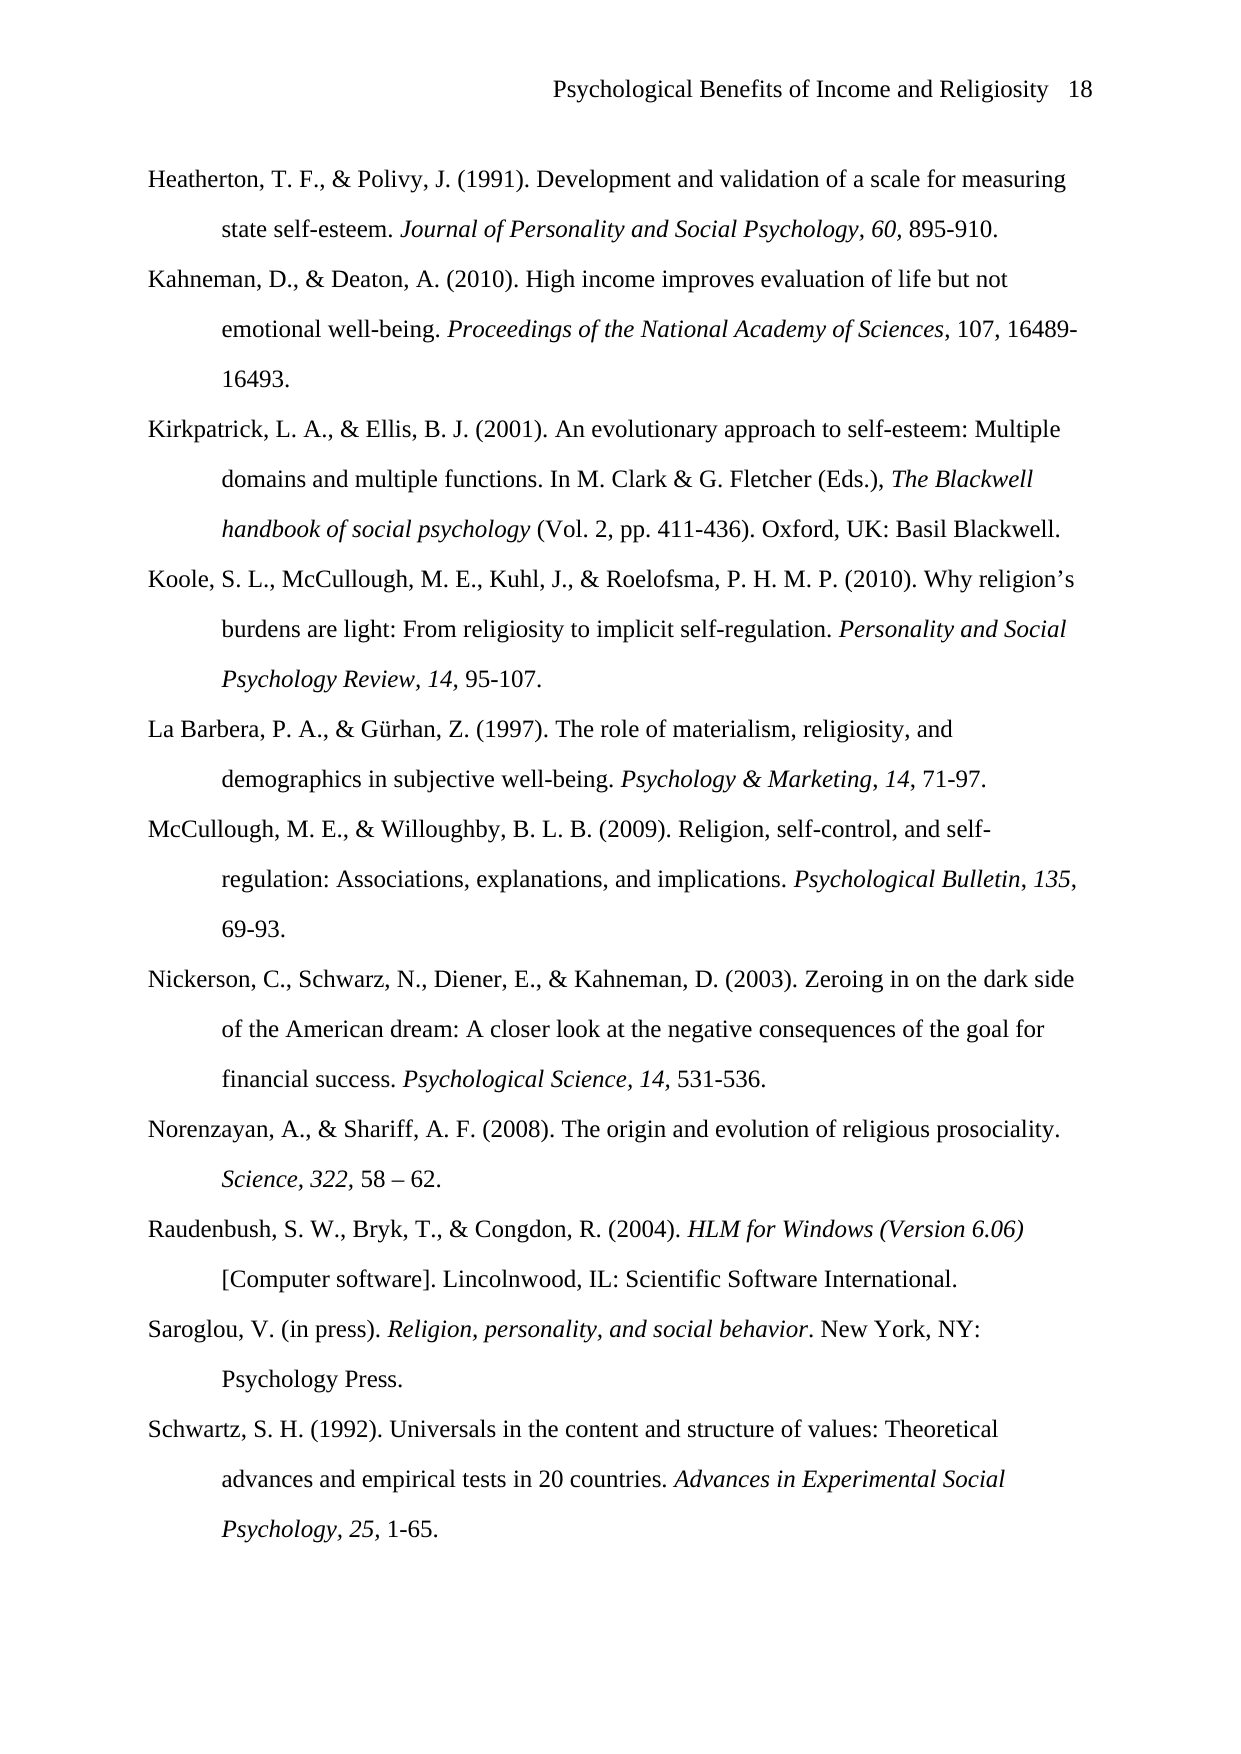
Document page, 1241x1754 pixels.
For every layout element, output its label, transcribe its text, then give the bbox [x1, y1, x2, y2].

text McCullough, M. E., & Willoughby, B. L. B. (2009). Religion, self-control, and self-regulation: Associations, explanations, and implications. Psychological Bulletin, 135, 69-93. [148, 798, 1093, 948]
text Raudenbush, S. W., Bryk, T., & Congdon, R. (2004). HLM for Windows (Version 6.06) [Computer software]. Lincolnwood, IL: Scientific Software International. [148, 1198, 1093, 1298]
text Kirkpatrick, L. A., & Ellis, B. J. (2001). An evolutionary approach to self-esteem: Multiple domains and multiple functions. In M. Clark & G. Fletcher (Eds.), The Blackwell handbook of social psychology (Vol. 2, pp. 411-436). Oxford, UK: Basil Blackwell. [148, 398, 1093, 548]
text Heatherton, T. F., & Polivy, J. (1991). Development and validation of a scale for measuring state self-esteem. Journal of Personality and Social Psychology, 60, 895-910. [148, 148, 1093, 248]
text Saroglou, V. (in press). Religion, personality, and social behavior. New York, NY: Psychology Press. [148, 1298, 1093, 1398]
text La Barbera, P. A., & Gürhan, Z. (1997). The role of materialism, religiosity, and demographics in subjective well-being. Psychology & Marketing, 14, 71-97. [148, 698, 1093, 798]
text Kahneman, D., & Deaton, A. (2010). High income improves evaluation of life but not emotional well-being. Proceedings of the National Academy of Sciences, 107, 16489-16493. [148, 248, 1093, 398]
text Norenzayan, A., & Shariff, A. F. (2008). The origin and evolution of religious prosociality. Science, 322, 58 – 62. [148, 1098, 1093, 1198]
text Schwartz, S. H. (1992). Universals in the content and structure of values: Theoretical advances and empirical tests in 20 countries. Advances in Experimental Social Psychology, 25, 1-65. [148, 1398, 1093, 1548]
text Nickerson, C., Schwarz, N., Diener, E., & Kahneman, D. (2003). Zeroing in on the dark side of the American dream: A closer look at the negative consequences of the goal for financial success. Psychological Science, 14, 531-536. [148, 948, 1093, 1098]
text Koole, S. L., McCullough, M. E., Kuhl, J., & Roelofsma, P. H. M. P. (2010). Why religion’s burdens are light: From religiosity to implicit self-regulation. Personality and Social Psychology Review, 14, 95-107. [148, 548, 1093, 698]
